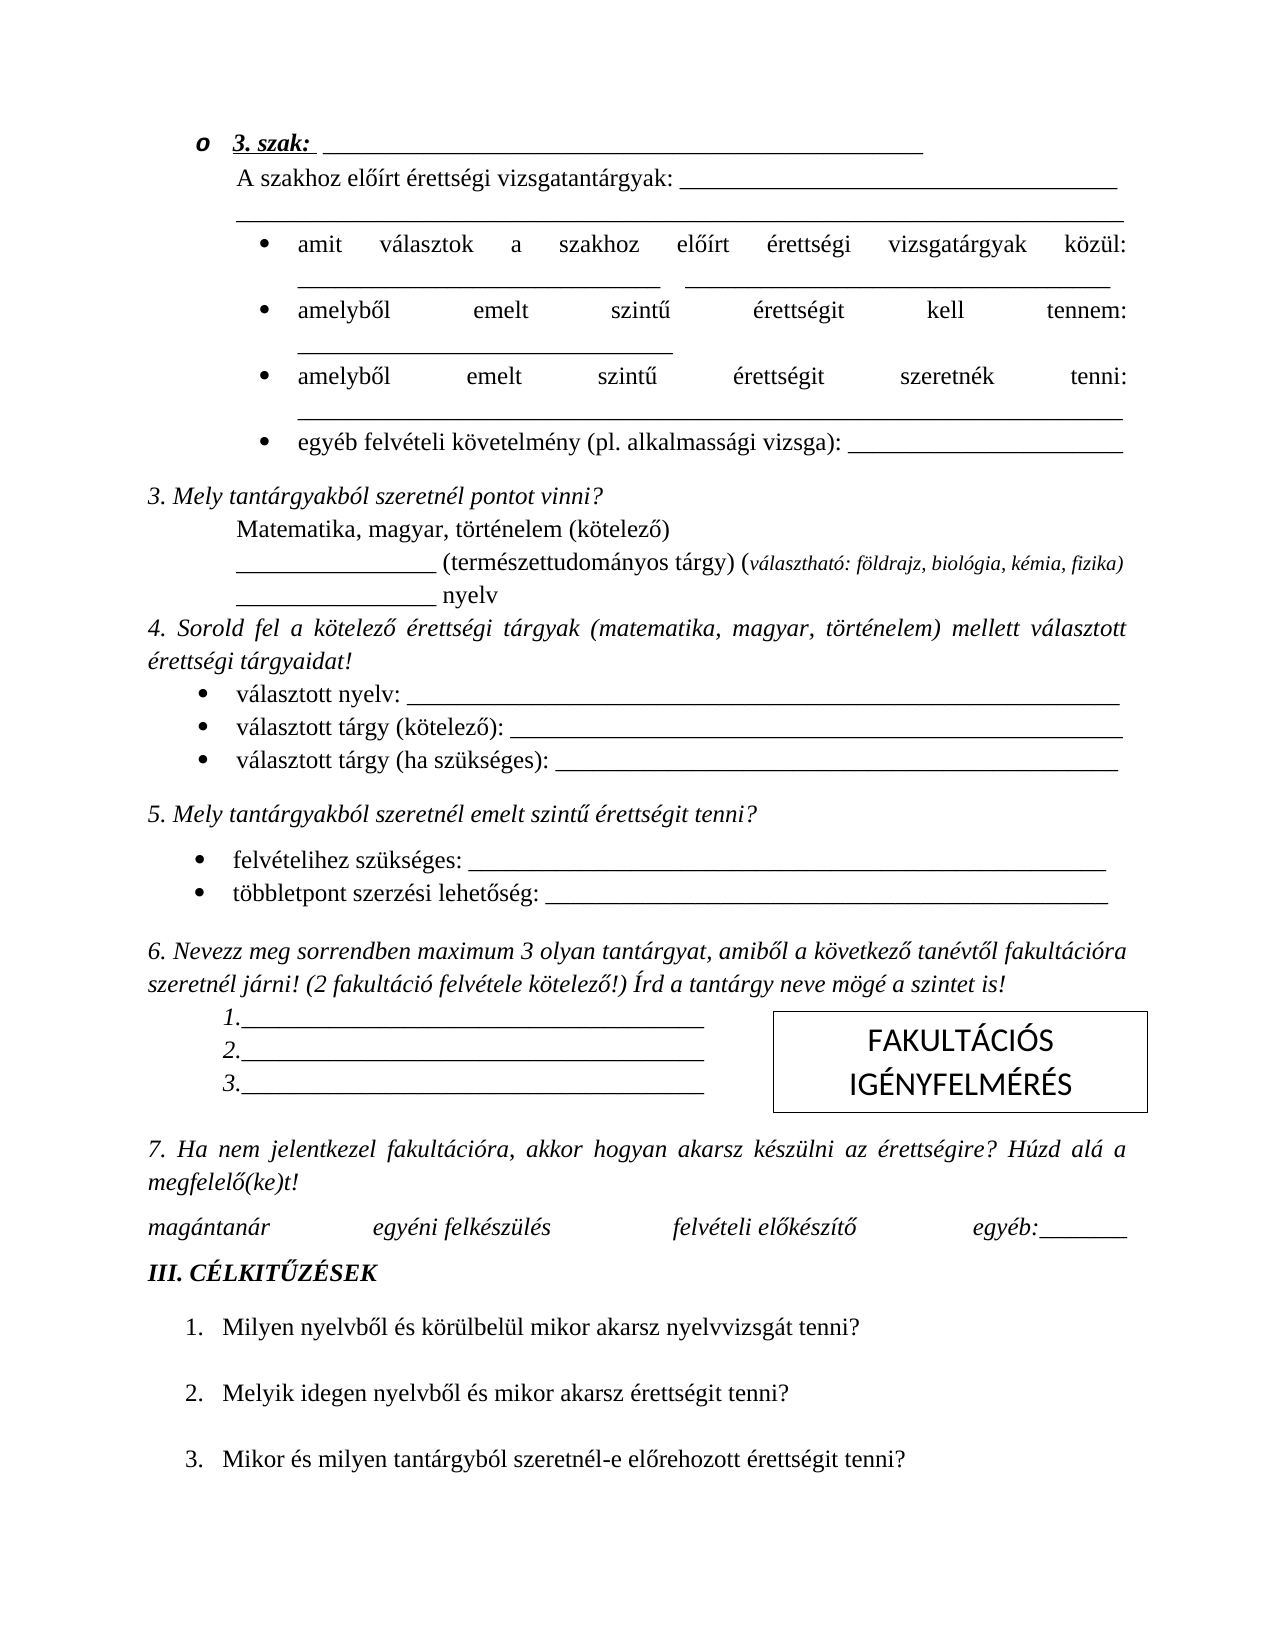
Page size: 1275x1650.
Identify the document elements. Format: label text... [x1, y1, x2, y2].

list Milyen nyelvből és körülbelül mikor akarsz nyelvvizsgát tenni? [185, 1312, 1127, 1341]
text 7. Ha nem jelentkezel fakultációra, akkor hogyan akarsz készülni az érettségire? Húzd alá a megfelelő(ke)t! [148, 1134, 1127, 1196]
text _______________________________________________________________________ [236, 196, 1127, 225]
list választott tárgy (ha szükséges): _____________________________________________ [199, 745, 1127, 774]
text magántanár egyéni felkészülés felvételi előkészítő egyéb:_______ [148, 1212, 1127, 1241]
text 6. Nevezz meg sorrendben maximum 3 olyan tantárgyat, amiből a következő tanévtől fakultációra szeretnél járni! (2 fakultáció felvétele kötelező!) Írd a tantárgy neve mögé a szintet is! [148, 936, 1127, 997]
list amelyből emelt szintű érettségit szeretnék tenni: __________________________________________________________________ [260, 361, 1127, 423]
list egyéb felvételi követelmény (pl. alkalmassági vizsga): ______________________ [260, 427, 1127, 456]
text 1._____________________________________ [148, 1002, 1127, 1031]
list Mikor és milyen tantárgyból szeretnél-e előrehozott érettségit tenni? [185, 1444, 1127, 1473]
list amelyből emelt szintű érettségit kell tennem: ______________________________ [260, 295, 1127, 357]
text ________________ (természettudományos tárgy) (választható: földrajz, biológia, kémia, fizika) [236, 547, 1127, 576]
text III. CÉLKITŰZÉSEK [148, 1258, 1127, 1287]
text Matematika, magyar, történelem (kötelező) [236, 514, 1127, 543]
list amit választok a szakhoz előírt érettségi vizsgatárgyak közül: _____________________________ __________________________________ [260, 229, 1127, 291]
text ________________ nyelv [236, 580, 1127, 609]
list 3. szak: ________________________________________________ [195, 128, 1127, 158]
text 2._____________________________________ [148, 1035, 773, 1063]
text 3._____________________________________ [148, 1068, 773, 1097]
list felvételihez szükséges: ___________________________________________________ [195, 845, 1127, 873]
text A szakhoz előírt érettségi vizsgatantárgyak: ___________________________________ [236, 163, 1127, 192]
list Melyik idegen nyelvből és mikor akarsz érettségit tenni? [185, 1378, 1127, 1407]
text 3. Mely tantárgyakból szeretnél pontot vinni? [148, 481, 1127, 510]
list választott nyelv: _________________________________________________________ [199, 679, 1127, 708]
text 4. Sorold fel a kötelező érettségi tárgyak (matematika, magyar, történelem) mellett választott érettségi tárgyaidat! [148, 613, 1127, 675]
list többletpont szerzési lehetőség: _____________________________________________ [195, 878, 1127, 906]
text 5. Mely tantárgyakból szeretnél emelt szintű érettségit tenni? [148, 799, 1127, 828]
list választott tárgy (kötelező): _________________________________________________ [199, 712, 1127, 741]
